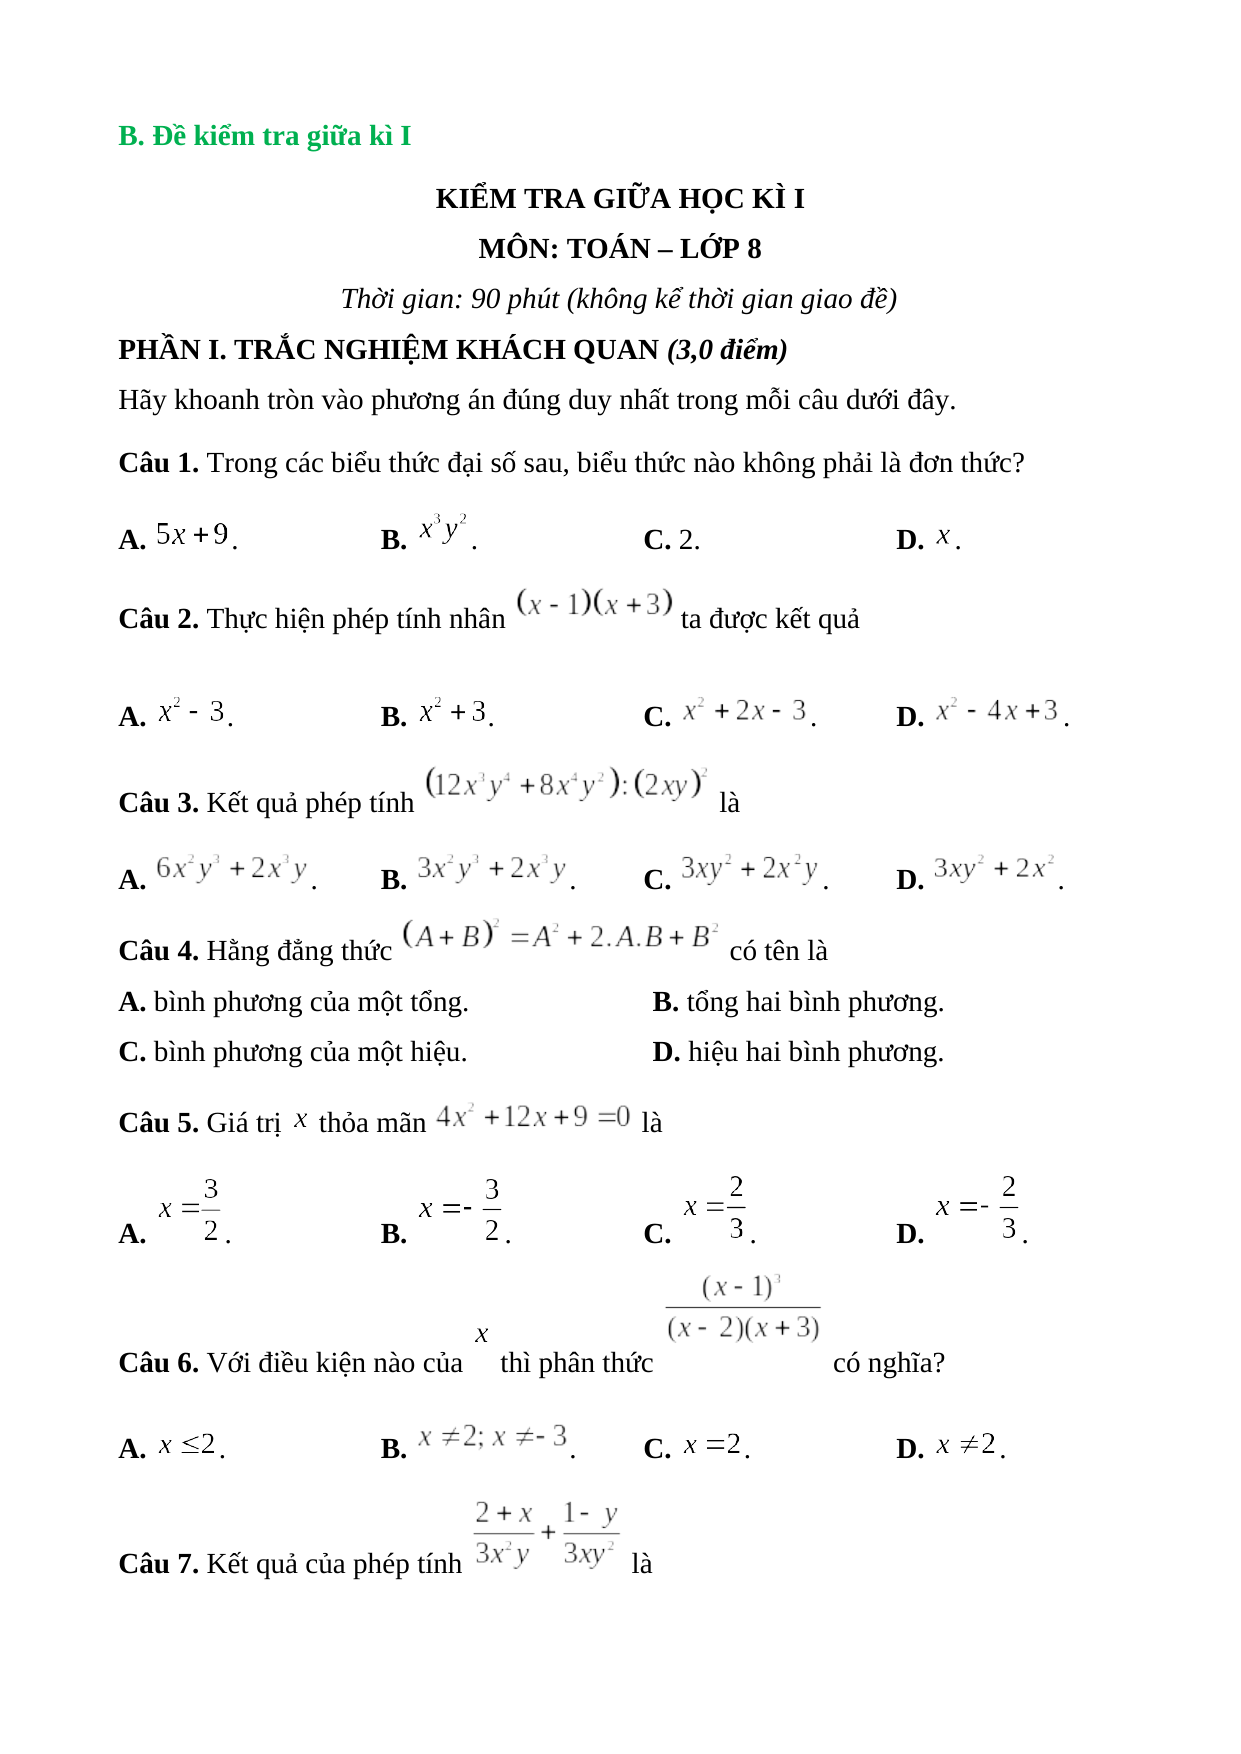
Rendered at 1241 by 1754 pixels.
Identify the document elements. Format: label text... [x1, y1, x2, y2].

list C. bình phương của một hiệu. D. hiệu hai bình phương. [118, 1034, 1122, 1067]
text PHẦN I. TRẮC NGHIỆM KHÁCH QUAN (3,0 điểm) [118, 332, 1122, 365]
list Câu 7. Kết quả của phép tính là [118, 1494, 1122, 1580]
list Câu 2. Thực hiện phép tính nhân ta được kết quả [118, 585, 1122, 647]
text MÔN: TOÁN – LỚP 8 [118, 231, 1122, 265]
list Câu 4. Hằng đẳng thức có tên là [118, 912, 1122, 967]
text Câu 6. Với điều kiện nào của thì phân thức có nghĩa? [118, 1266, 1117, 1379]
list A. . B. . C. . D. . [118, 1421, 1122, 1465]
text Câu 1. Trong các biểu thức đại số sau, biểu thức nào không phải là đơn thức? [118, 445, 1122, 478]
list A. . B. . C. . D. . [118, 848, 1122, 896]
list A. . B. . C. 2. D. . [118, 508, 1122, 556]
list A. . B. . C. . D. . [118, 691, 1122, 733]
text KIỂM TRA GIỮA HỌC KÌ I [118, 181, 1122, 214]
list Câu 5. Giá trị thỏa mãn là [118, 1097, 1122, 1139]
text Hãy khoanh tròn vào phương án đúng duy nhất trong mỗi câu dưới đây. [118, 382, 1122, 416]
list A. bình phương của một tổng. B. tổng hai bình phương. [118, 984, 1122, 1017]
list Câu 3. Kết quả phép tính là [118, 762, 1122, 819]
text Thời gian: 90 phút (không kể thời gian giao đề) [118, 282, 1122, 315]
list A. . B. . C. . D. . [118, 1168, 1122, 1249]
text B. Đề kiểm tra giữa kì I [118, 118, 1122, 152]
